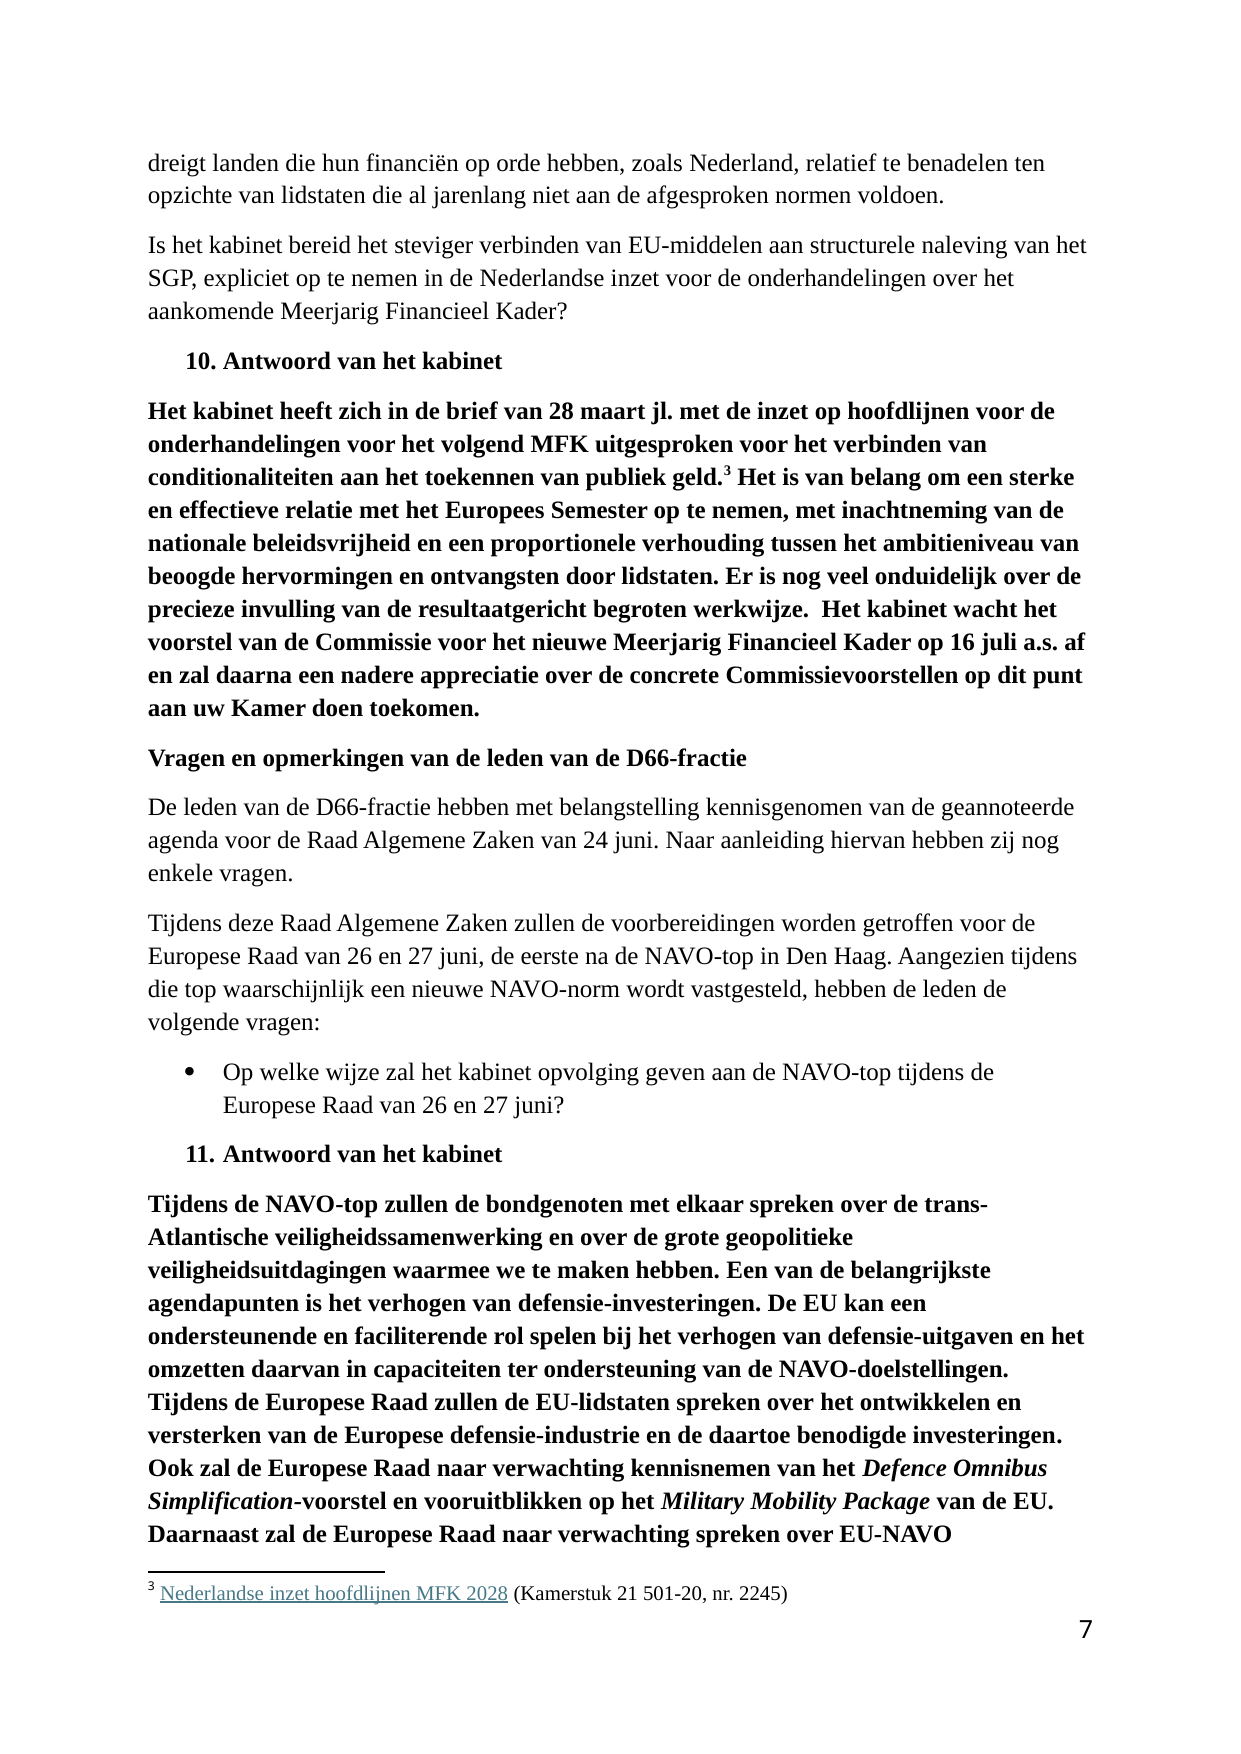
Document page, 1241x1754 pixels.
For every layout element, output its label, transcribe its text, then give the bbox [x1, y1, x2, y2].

list Antwoord van het kabinet [185, 1139, 1093, 1168]
text Is het kabinet bereid het steviger verbinden van EU-middelen aan structurele naleving van het SGP, expliciet op te nemen in de Nederlandse inzet voor de onderhandelingen over het aankomende Meerjarig Financieel Kader? [148, 230, 1093, 325]
list Antwoord van het kabinet [185, 346, 1093, 375]
text Tijdens deze Raad Algemene Zaken zullen de voorbereidingen worden getroffen voor de Europese Raad van 26 en 27 juni, de eerste na de NAVO-top in Den Haag. Aangezien tijdens die top waarschijnlijk een nieuwe NAVO-norm wordt vastgesteld, hebben de leden de volgende vragen: [148, 908, 1093, 1036]
text De leden van de D66-fractie hebben met belangstelling kennisgenomen van de geannoteerde agenda voor de Raad Algemene Zaken van 24 juni. Naar aanleiding hiervan hebben zij nog enkele vragen. [148, 792, 1093, 887]
text Het kabinet heeft zich in de brief van 28 maart jl. met de inzet op hoofdlijnen voor de onderhandelingen voor het volgend MFK uitgesproken voor het verbinden van conditionaliteiten aan het toekennen van publiek geld. Het is van belang om een sterke en effectieve relatie met het Europees Semester op te nemen, met inachtneming van de nationale beleidsvrijheid en een proportionele verhouding tussen het ambitieniveau van beoogde hervormingen en ontvangsten door lidstaten. Er is nog veel onduidelijk over de precieze invulling van de resultaatgericht begroten werkwijze. Het kabinet wacht het voorstel van de Commissie voor het nieuwe Meerjarig Financieel Kader op 16 juli a.s. af en zal daarna een nadere appreciatie over de concrete Commissievoorstellen op dit punt aan uw Kamer doen toekomen. [148, 396, 1093, 722]
list Op welke wijze zal het kabinet opvolging geven aan de NAVO-top tijdens de Europese Raad van 26 en 27 juni? [185, 1057, 1093, 1118]
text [148, 1189, 1093, 1548]
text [148, 148, 1093, 209]
text Vragen en opmerkingen van de leden van de D66-fractie [148, 743, 1093, 771]
